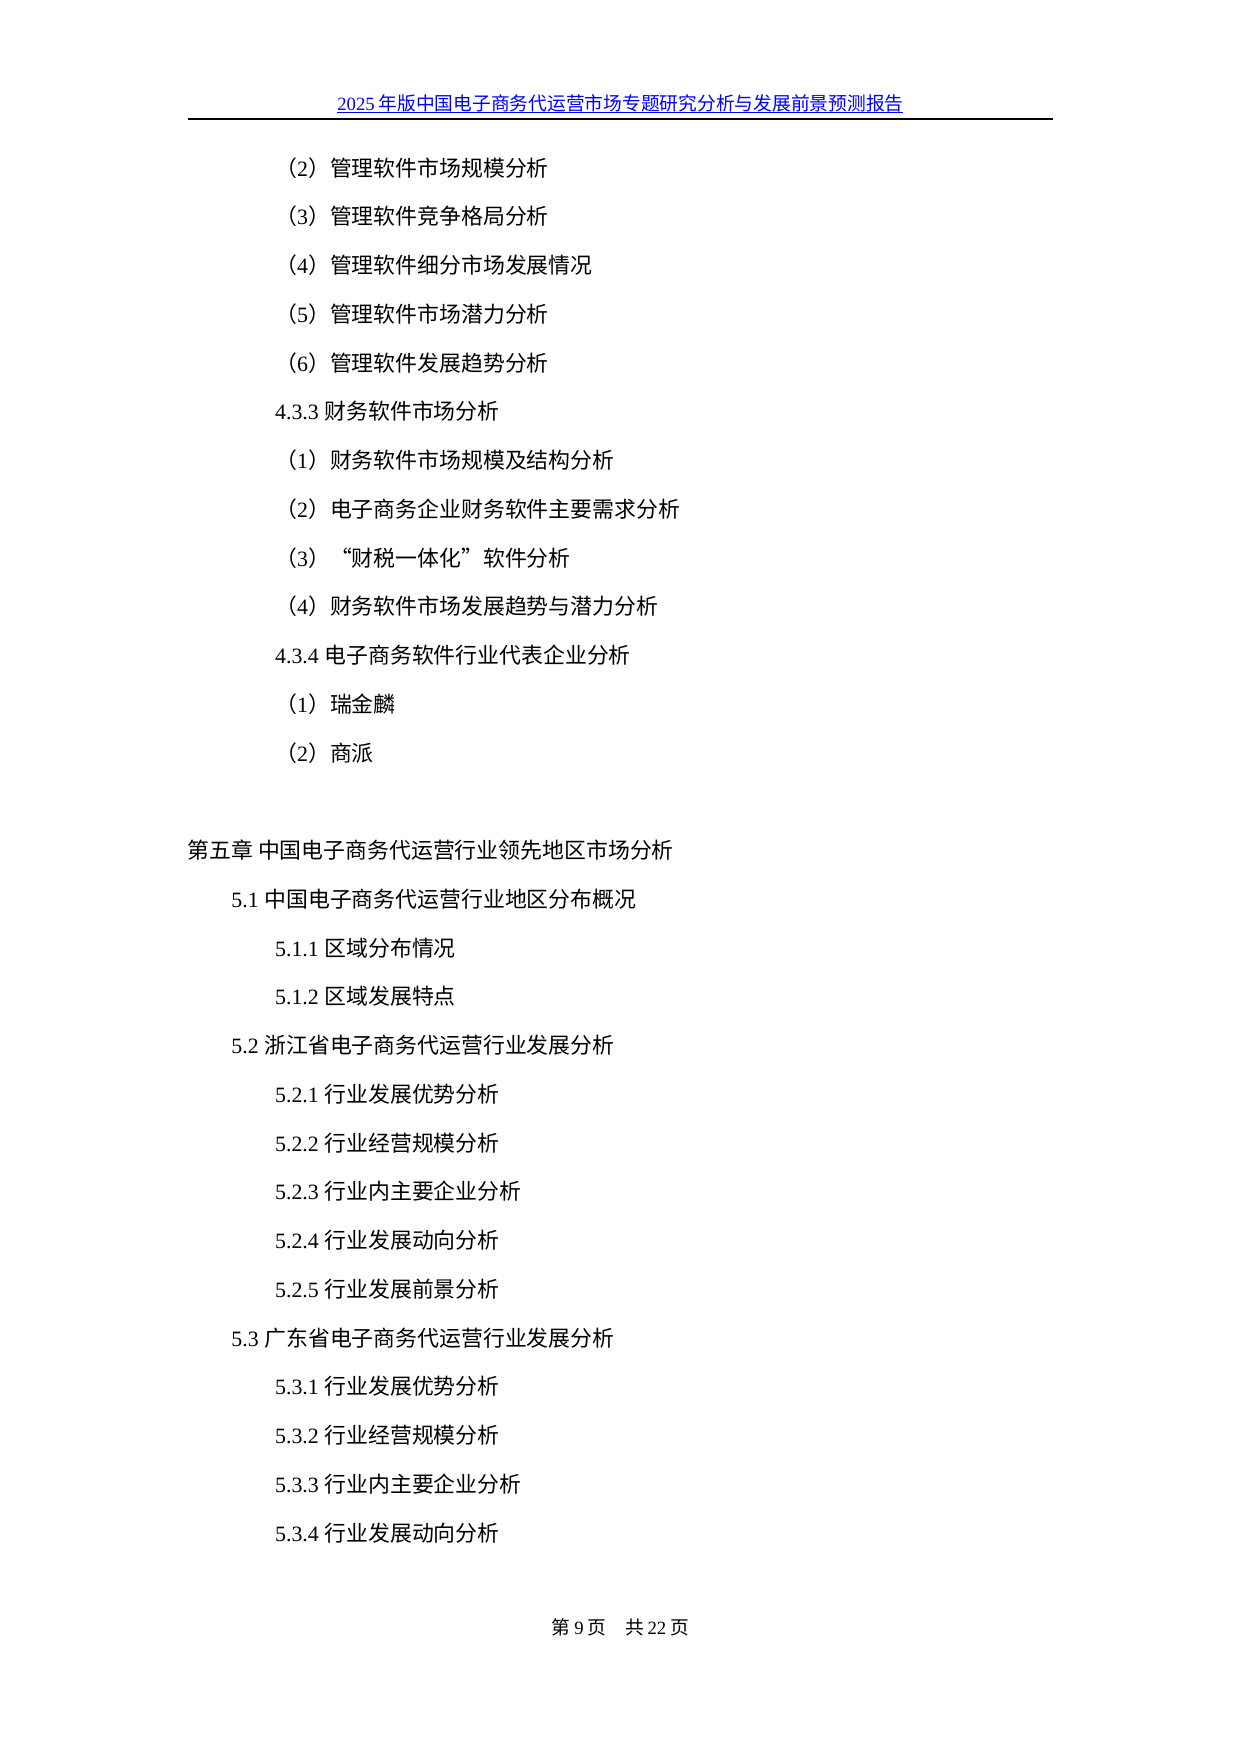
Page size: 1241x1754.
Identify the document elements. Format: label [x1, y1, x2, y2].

text [187, 150, 1053, 1548]
